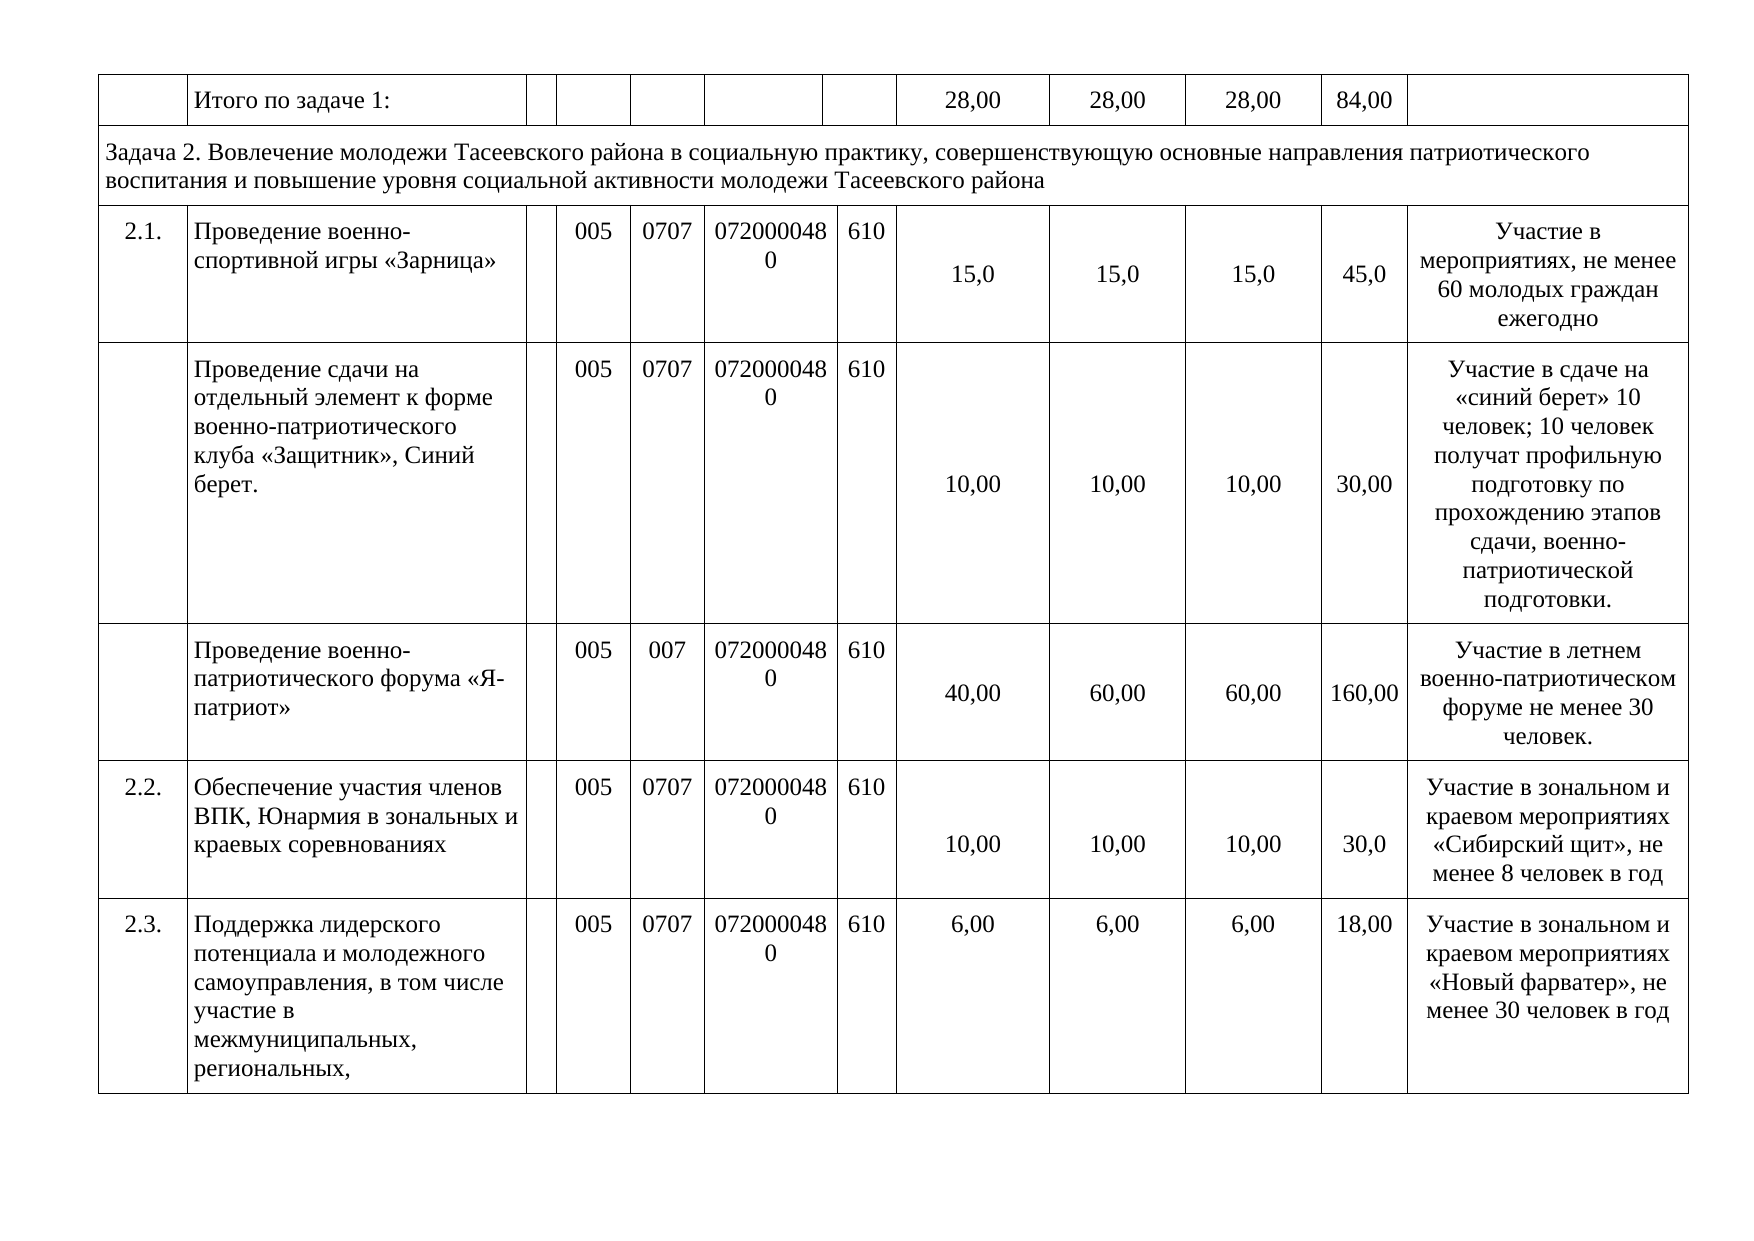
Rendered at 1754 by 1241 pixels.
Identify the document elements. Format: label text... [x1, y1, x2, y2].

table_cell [188, 899, 526, 1092]
table_cell 10,00 [1186, 343, 1321, 623]
table_cell 0720000480 [705, 624, 837, 760]
table_cell 15,0 [1186, 206, 1321, 342]
table_cell 0720000480 [705, 343, 837, 623]
table_cell [527, 343, 556, 623]
table_cell 40,00 [897, 624, 1049, 760]
table_cell [705, 75, 822, 125]
table_cell Участие в сдаче на «синий берет» 10 человек; 10 человек получат профильную подготовку по прохождению этапов сдачи, военно-патриотической подготовки. [1408, 343, 1688, 623]
table_cell [1408, 75, 1688, 125]
table_cell 005 [557, 761, 630, 898]
table_cell Участие в зональном и краевом мероприятиях «Сибирский щит», не менее 8 человек в год [1408, 761, 1688, 898]
table_cell [527, 899, 556, 1092]
table_cell 84,00 [1322, 75, 1407, 125]
table_cell 0707 [631, 899, 704, 1092]
table_cell Участие в мероприятиях, не менее 60 молодых граждан ежегодно [1408, 206, 1688, 342]
table_cell 28,00 [1186, 75, 1321, 125]
table_cell 0720000480 [705, 761, 837, 898]
table_cell 6,00 [897, 899, 1049, 1092]
table_cell 30,00 [1322, 343, 1407, 623]
table_cell 0720000480 [705, 206, 837, 342]
table_cell 60,00 [1186, 624, 1321, 760]
table_cell 0707 [631, 206, 704, 342]
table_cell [1408, 899, 1688, 1092]
table_cell [527, 75, 556, 125]
table_cell 10,00 [897, 343, 1049, 623]
table_cell 2.2. [99, 761, 187, 898]
table_cell 0720000480 [705, 899, 837, 1092]
table_cell [527, 761, 556, 898]
table_cell Итого по задаче 1: [188, 75, 526, 125]
table_cell 610 [838, 761, 896, 898]
table_cell 6,00 [1050, 899, 1185, 1092]
table_cell 28,00 [1050, 75, 1185, 125]
table_cell 15,0 [897, 206, 1049, 342]
table_cell [823, 75, 896, 125]
table_cell 610 [838, 899, 896, 1092]
table_cell Проведение сдачи на отдельный элемент к форме военно-патриотического клуба «Защитник», Синий берет. [188, 343, 526, 623]
table_cell [527, 206, 556, 342]
table_cell 10,00 [897, 761, 1049, 898]
table_cell 160,00 [1322, 624, 1407, 760]
table_cell [557, 75, 630, 125]
table_cell 30,0 [1322, 761, 1407, 898]
table_cell [631, 75, 704, 125]
table_cell 10,00 [1186, 761, 1321, 898]
table_cell 2.3. [99, 899, 187, 1092]
table_cell 6,00 [1186, 899, 1321, 1092]
table_cell 15,0 [1050, 206, 1185, 342]
table_cell 0707 [631, 761, 704, 898]
table_cell Участие в летнем военно-патриотическом форуме не менее 30 человек. [1408, 624, 1688, 760]
table_cell [99, 624, 187, 760]
table_cell Обеспечение участия членов ВПК, Юнармия в зональных и краевых соревнованиях [188, 761, 526, 898]
table_cell 610 [838, 343, 896, 623]
table_cell 005 [557, 343, 630, 623]
table_cell 0707 [631, 343, 704, 623]
table_cell 005 [557, 206, 630, 342]
table_cell 007 [631, 624, 704, 760]
table_cell 45,0 [1322, 206, 1407, 342]
table_cell [527, 624, 556, 760]
table_cell Проведение военно-спортивной игры «Зарница» [188, 206, 526, 342]
table_cell 10,00 [1050, 761, 1185, 898]
table_cell Проведение военно-патриотического форума «Я-патриот» [188, 624, 526, 760]
table_cell 005 [557, 899, 630, 1092]
table_cell 28,00 [897, 75, 1049, 125]
table_cell 2.1. [99, 206, 187, 342]
table_cell [99, 75, 187, 125]
table_cell 18,00 [1322, 899, 1407, 1092]
table_cell Задача 2. Вовлечение молодежи Тасеевского района в социальную практику, совершенствующую основные направления патриотического воспитания и повышение уровня социальной активности молодежи Тасеевского района [99, 126, 1688, 205]
table_cell 610 [838, 624, 896, 760]
table_cell 60,00 [1050, 624, 1185, 760]
table_cell 10,00 [1050, 343, 1185, 623]
table_cell 005 [557, 624, 630, 760]
table_cell 610 [838, 206, 896, 342]
table_cell [99, 343, 187, 623]
